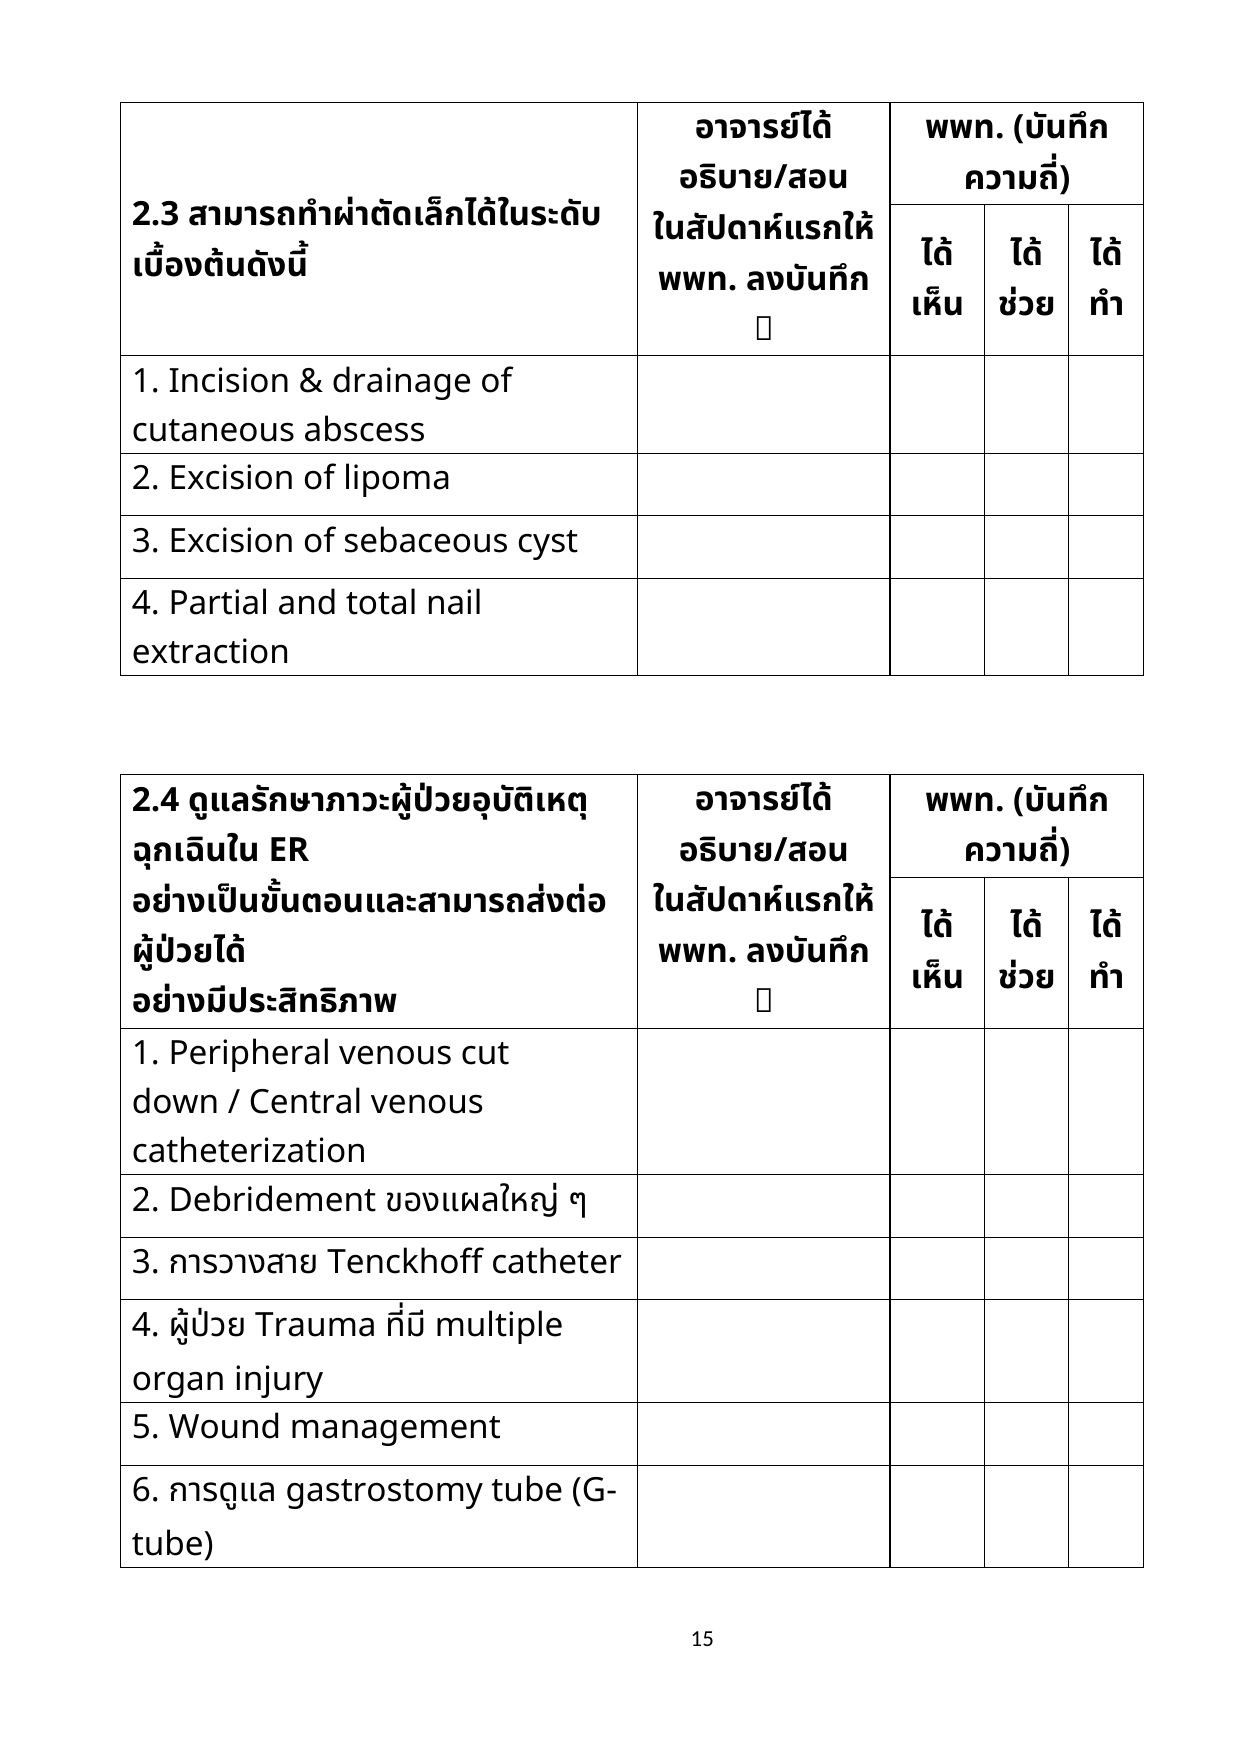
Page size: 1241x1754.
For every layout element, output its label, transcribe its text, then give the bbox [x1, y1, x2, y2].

table_cell 4. ผู้ป่วย Trauma ที่มี multiple organ injury [121, 1300, 637, 1402]
table_cell 3. การวางสาย Tenckhoff catheter [121, 1238, 637, 1299]
table_header อาจารย์ได้อธิบาย/สอน ในสัปดาห์แรกให้ พพท. ลงบันทึก [638, 775, 889, 1028]
table_cell [1069, 1029, 1143, 1174]
table_cell [891, 1029, 984, 1174]
table_cell [638, 356, 889, 453]
table_cell [1069, 1403, 1143, 1464]
table_cell [638, 1029, 889, 1174]
table_cell [891, 1238, 984, 1299]
table_cell [1069, 516, 1143, 578]
table_cell 5. Wound management [121, 1403, 637, 1464]
table_cell [891, 454, 984, 515]
table_cell ได้เห็น [891, 205, 984, 355]
table_cell [1069, 1175, 1143, 1237]
table_cell [891, 1403, 984, 1464]
table_cell [1069, 1466, 1143, 1567]
table_cell 2. Excision of lipoma [121, 454, 637, 515]
table_header 2.4 ดูแลรักษาภาวะผู้ป่วยอุบัติเหตุฉุกเฉินใน ER อย่างเป็นขั้นตอนและสามารถส่งต่อผู้ป่วยได้ อย่างมีประสิทธิภาพ [121, 775, 637, 1028]
table_cell 2. Debridement ของแผลใหญ่ ๆ [121, 1175, 637, 1237]
table_cell ได้ทำ [1069, 205, 1143, 355]
table_cell [985, 1403, 1068, 1464]
table_cell [985, 454, 1068, 515]
table_header อาจารย์ได้อธิบาย/สอน ในสัปดาห์แรกให้ พพท. ลงบันทึก [638, 103, 889, 355]
table_cell [985, 579, 1068, 675]
table_header 2.3 สามารถทำผ่าตัดเล็กได้ในระดับเบื้องต้นดังนี้ [121, 103, 637, 355]
table_cell [891, 1466, 984, 1567]
table_cell [891, 516, 984, 578]
table_cell [638, 1466, 889, 1567]
table_cell [1069, 1300, 1143, 1402]
table_cell [985, 1300, 1068, 1402]
table_cell [985, 1238, 1068, 1299]
table_cell [891, 1175, 984, 1237]
table_cell [1069, 579, 1143, 675]
table_cell ได้ทำ [1069, 878, 1143, 1028]
table_cell 1. Incision & drainage of cutaneous abscess [121, 356, 637, 453]
table_cell [891, 1300, 984, 1402]
table_cell [985, 1029, 1068, 1174]
table_cell [638, 1175, 889, 1237]
table_cell [638, 579, 889, 675]
table_cell [638, 454, 889, 515]
table_cell [985, 1466, 1068, 1567]
table_cell [638, 1238, 889, 1299]
table_cell 4. Partial and total nail extraction [121, 579, 637, 675]
table_cell ได้ช่วย [985, 878, 1068, 1028]
table_cell [891, 356, 984, 453]
table_cell ได้ช่วย [985, 205, 1068, 355]
table_cell ได้เห็น [891, 878, 984, 1028]
table_cell [638, 516, 889, 578]
table_cell [891, 579, 984, 675]
table_header พพท. (บันทึกความถี่) [891, 775, 1143, 877]
table_cell [985, 356, 1068, 453]
table_cell [1069, 356, 1143, 453]
table_cell [1069, 1238, 1143, 1299]
table_cell [638, 1403, 889, 1464]
table_cell [985, 516, 1068, 578]
table_cell 6. การดูแล gastrostomy tube (G-tube) [121, 1466, 637, 1567]
table_cell [1069, 454, 1143, 515]
table_cell [638, 1300, 889, 1402]
table_cell [985, 1175, 1068, 1237]
table_header พพท. (บันทึกความถี่) [891, 103, 1143, 204]
table_cell 3. Excision of sebaceous cyst [121, 516, 637, 578]
table_cell 1. Peripheral venous cut down / Central venous catheterization [121, 1029, 637, 1174]
